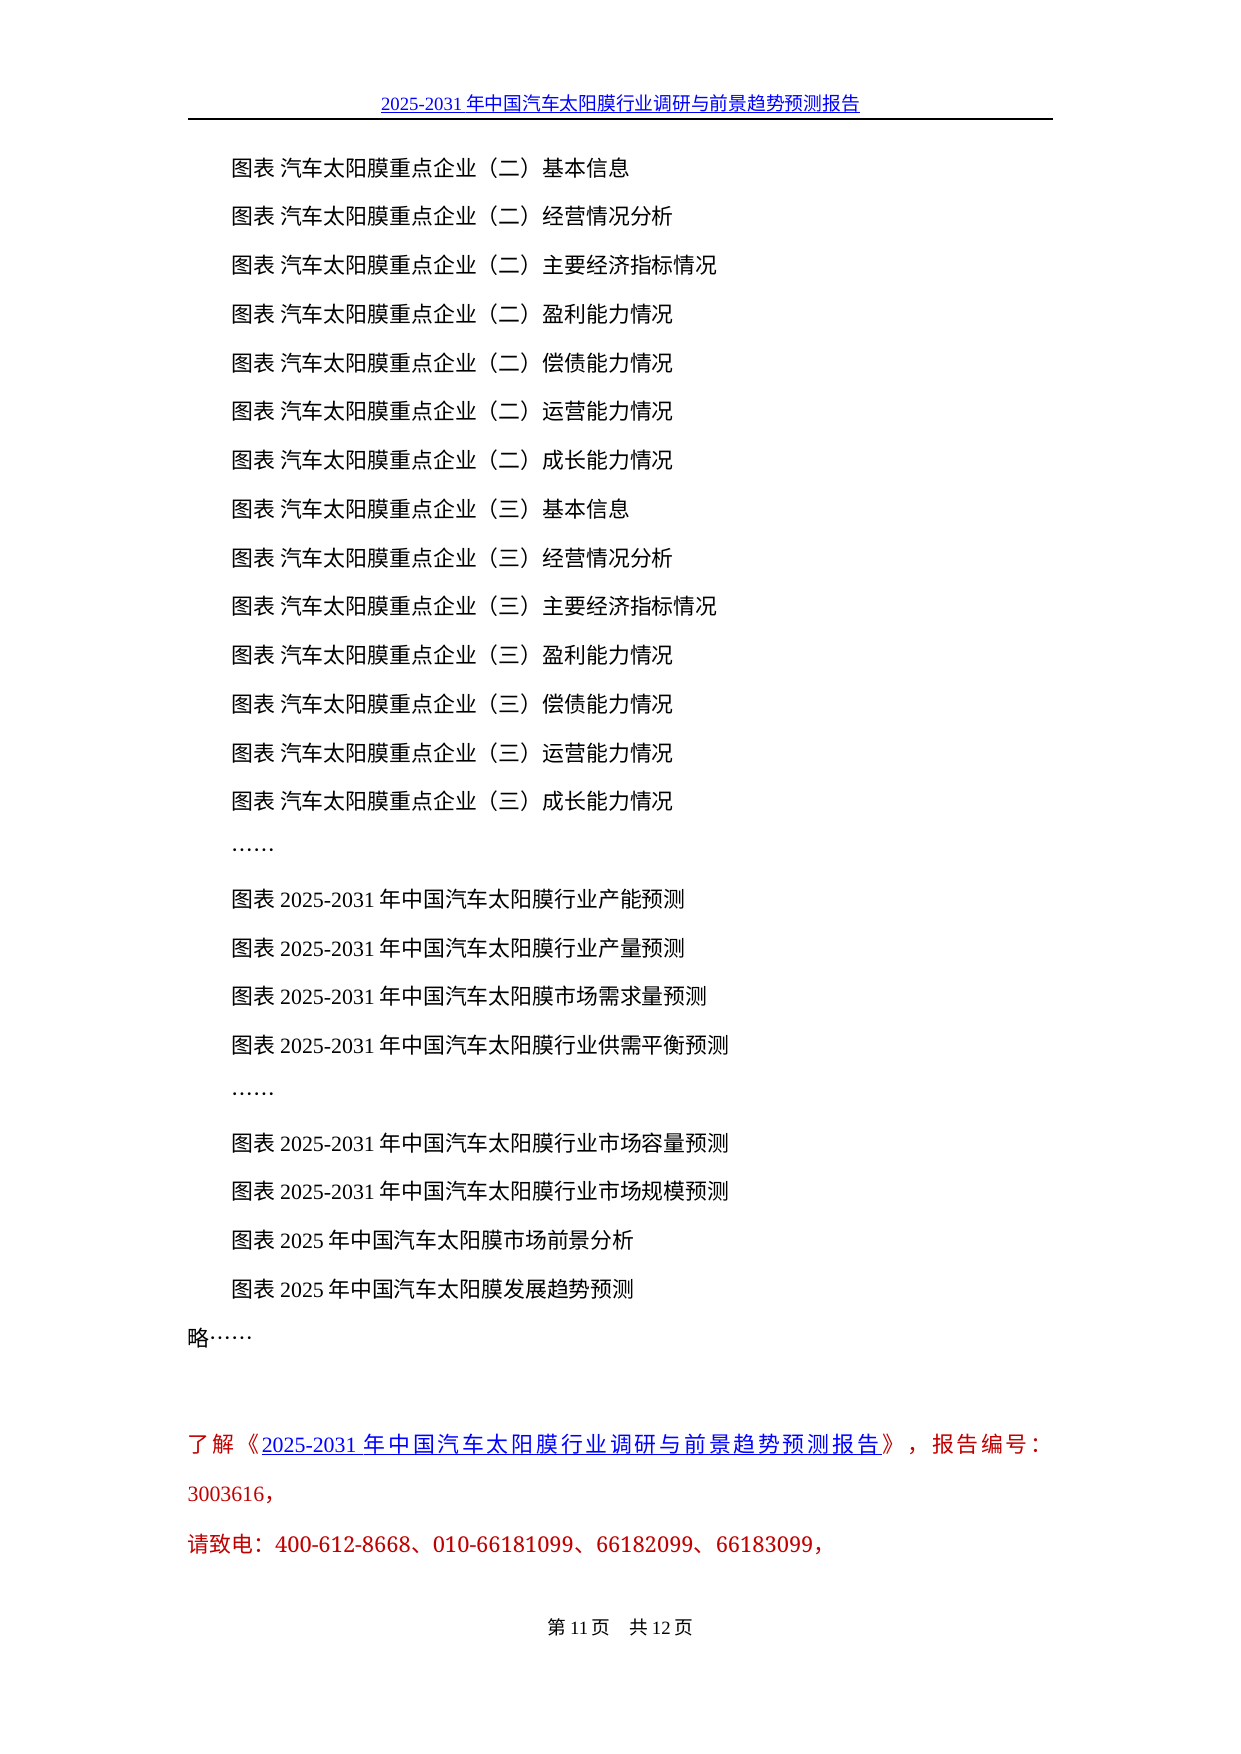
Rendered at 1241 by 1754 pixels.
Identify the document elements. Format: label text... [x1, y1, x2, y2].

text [187, 150, 1053, 1353]
text 了解《2025-2031年中国汽车太阳膜行业调研与前景趋势预测报告》，报告编号：3003616， [187, 1427, 1053, 1508]
text 请致电：400-612-8668、010-66181099、66182099、66183099， [187, 1527, 1053, 1559]
